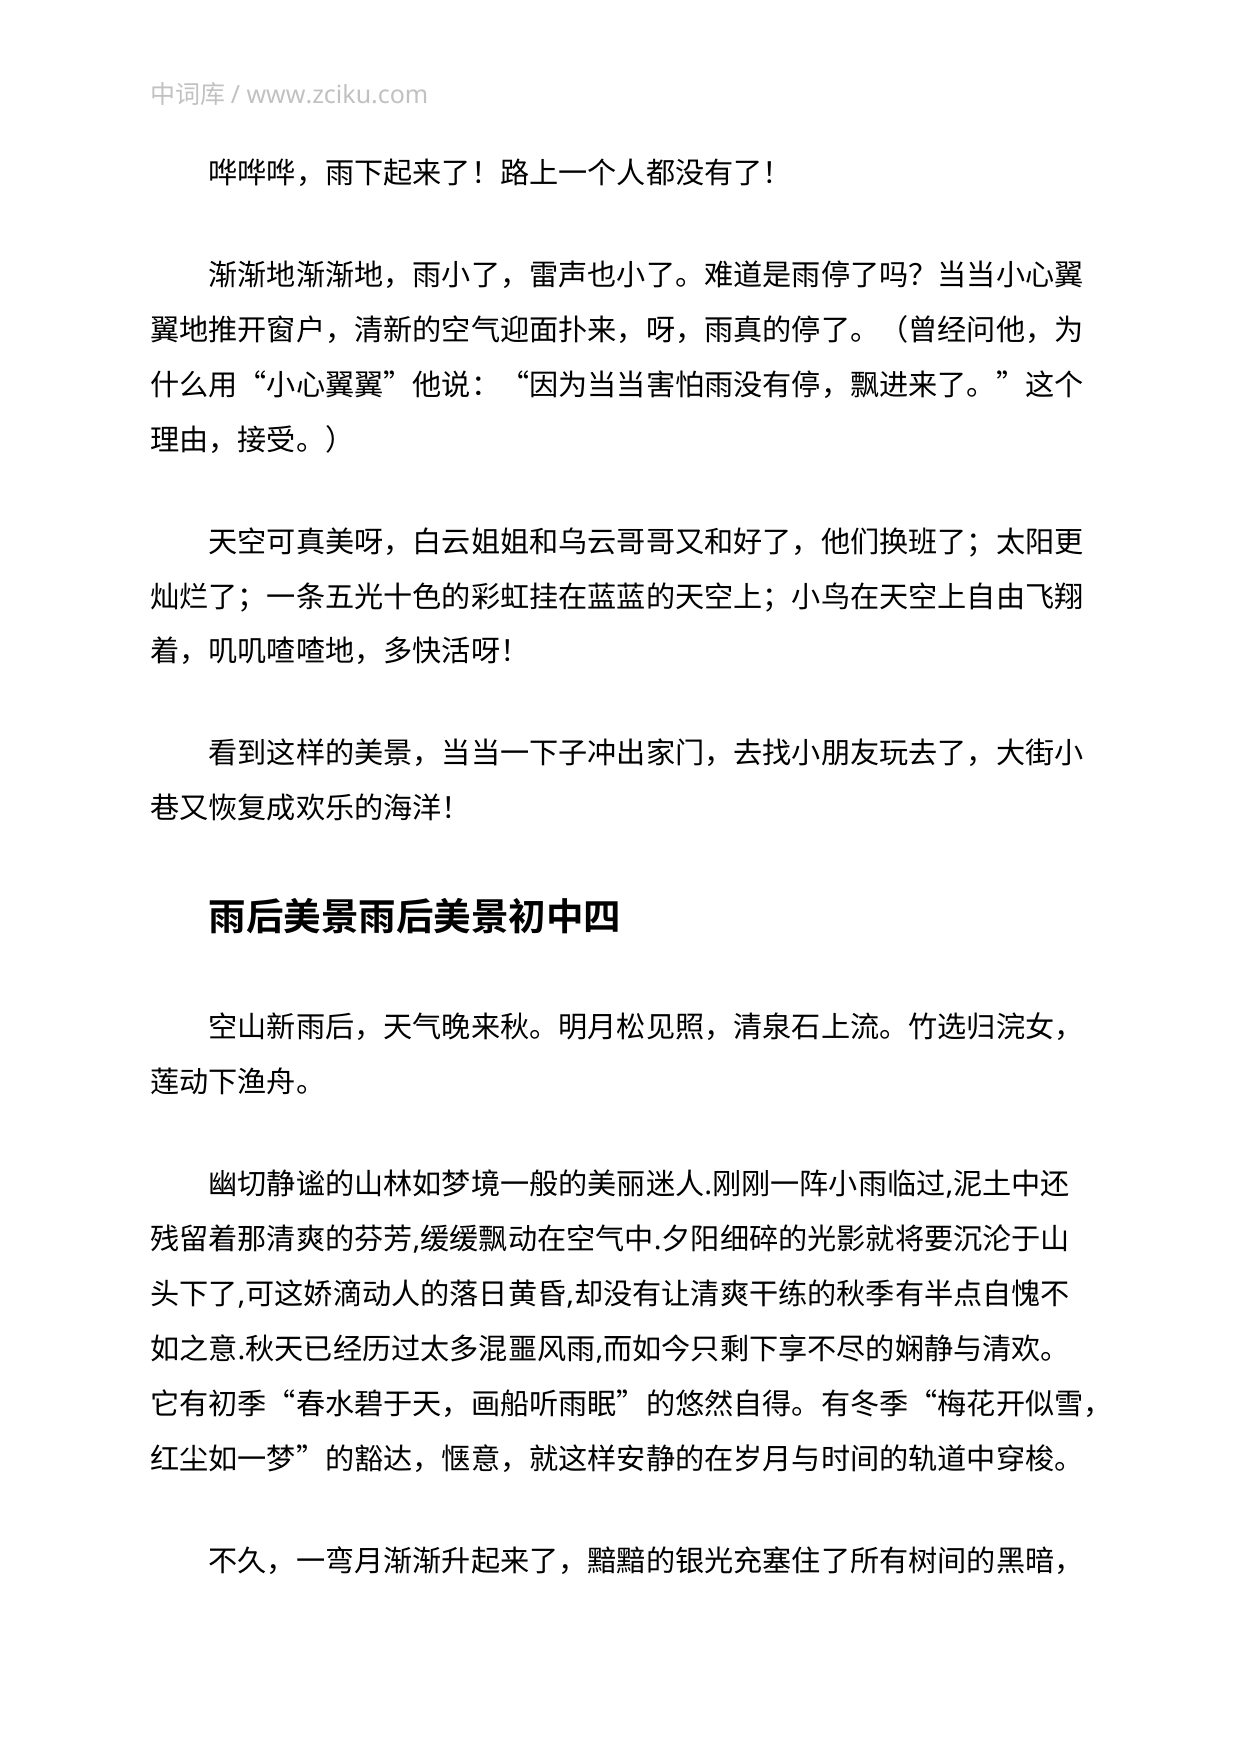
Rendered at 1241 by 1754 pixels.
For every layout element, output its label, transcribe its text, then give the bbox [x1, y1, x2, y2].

text 幽切静谧的山林如梦境一般的美丽迷人.刚刚一阵小雨临过,泥土中还残留着那清爽的芬芳,缓缓飘动在空气中.夕阳细碎的光影就将要沉沦于山头下了,可这娇滴动人的落日黄昏,却没有让清爽干练的秋季有半点自愧不如之意.秋天已经历过太多混噩风雨,而如今只剩下享不尽的娴静与清欢。它有初季“春水碧于天，画船听雨眠”的悠然自得。有冬季“梅花开似雪，红尘如一梦”的豁达，惬意，就这样安静的在岁月与时间的轨道中穿梭。 [150, 1161, 1090, 1478]
text 渐渐地渐渐地，雨小了，雷声也小了。难道是雨停了吗？当当小心翼翼地推开窗户，清新的空气迎面扑来，呀，雨真的停了。（曾经问他，为什么用“小心翼翼”他说：“因为当当害怕雨没有停，飘进来了。”这个理由，接受。） [150, 252, 1090, 459]
text 空山新雨后，天气晚来秋。明月松见照，清泉石上流。竹选归浣女，莲动下渔舟。 [150, 1004, 1090, 1101]
text 看到这样的美景，当当一下子冲出家门，去找小朋友玩去了，大街小巷又恢复成欢乐的海洋！ [150, 730, 1090, 827]
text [150, 1537, 1090, 1579]
text 哗哗哗，雨下起来了！路上一个人都没有了！ [150, 150, 1090, 192]
text 天空可真美呀，白云姐姐和乌云哥哥又和好了，他们换班了；太阳更灿烂了；一条五光十色的彩虹挂在蓝蓝的天空上；小鸟在天空上自由飞翔着，叽叽喳喳地，多快活呀！ [150, 518, 1090, 670]
text 雨后美景雨后美景初中四 [150, 886, 1090, 941]
